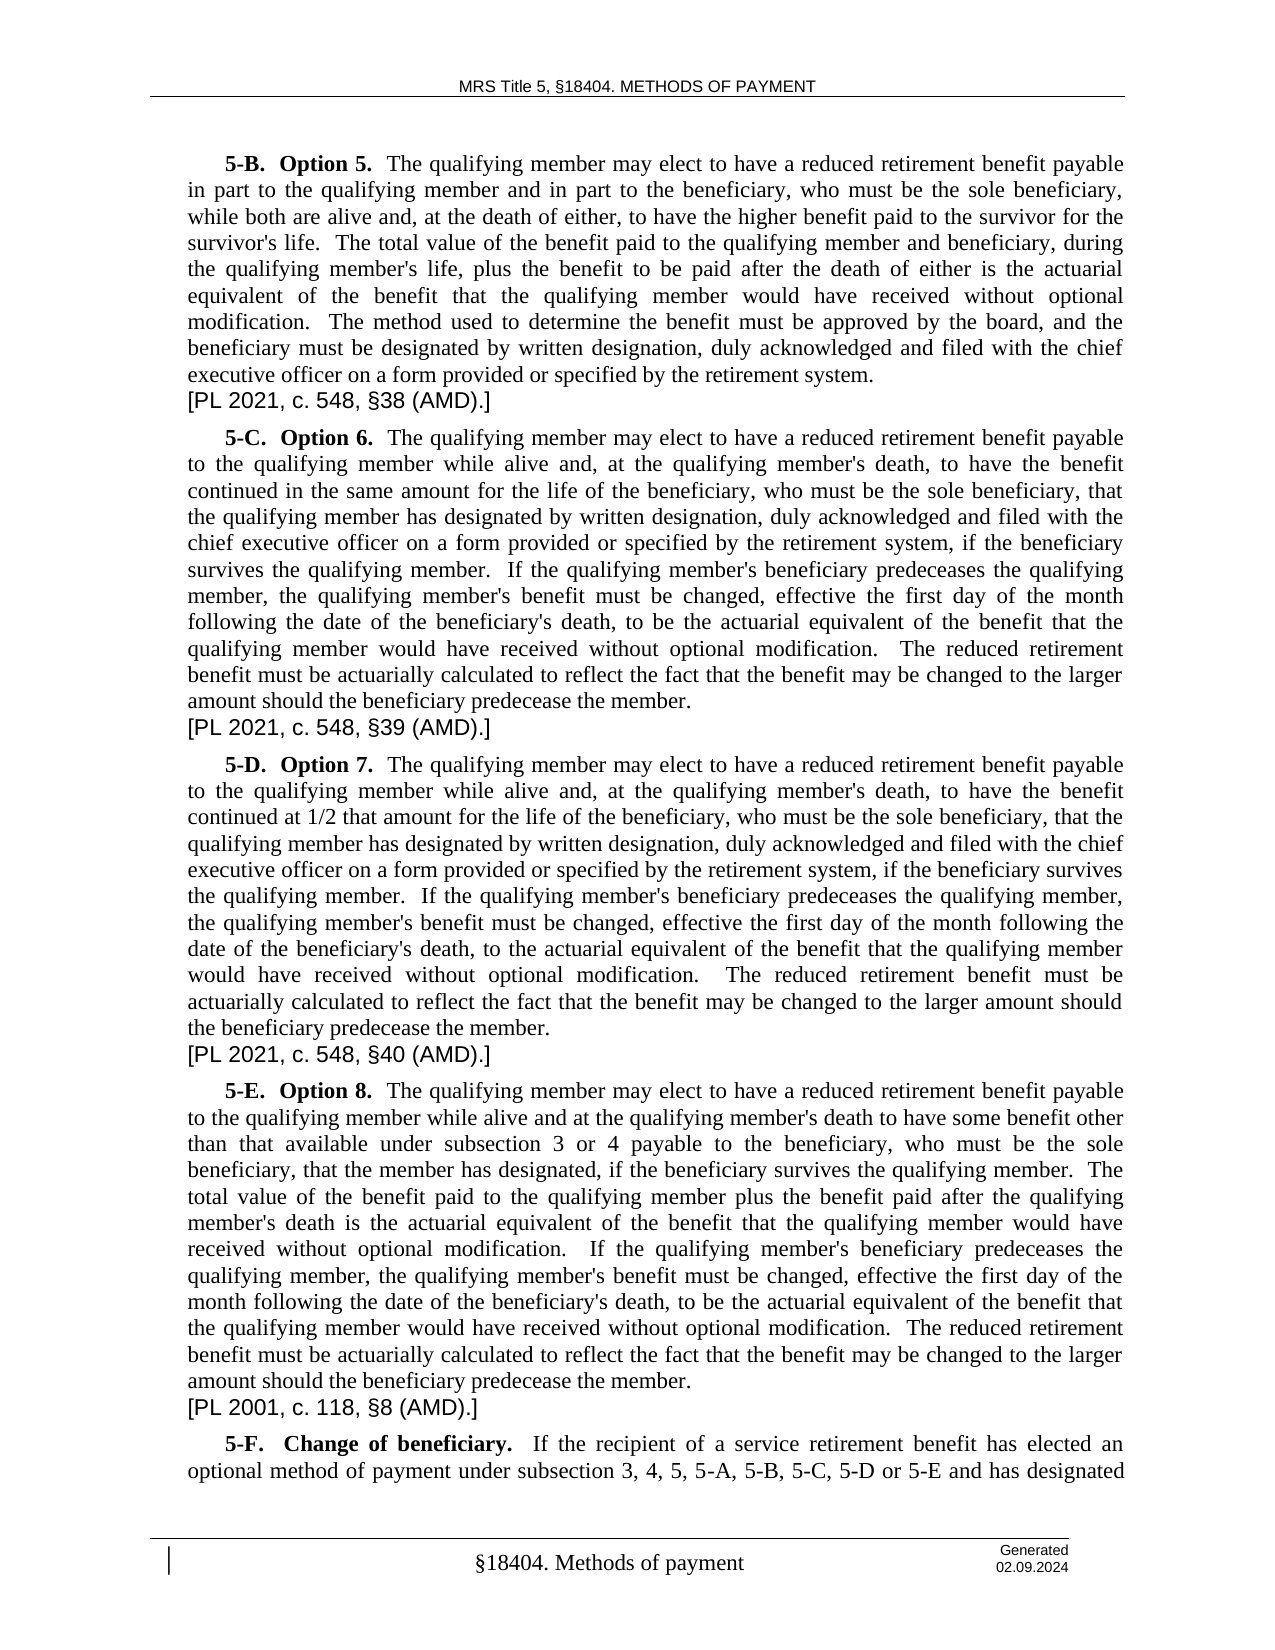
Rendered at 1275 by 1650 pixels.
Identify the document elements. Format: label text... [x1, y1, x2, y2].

text 5-C. Option 6. The qualifying member may elect to have a reduced retirement benefit payable to the qualifying member while alive and, at the qualifying member's death, to have the benefit continued in the same amount for the life of the beneficiary, who must be the sole beneficiary, that the qualifying member has designated by written designation, duly acknowledged and filed with the chief executive officer on a form provided or specified by the retirement system, if the beneficiary survives the qualifying member. If the qualifying member's beneficiary predeceases the qualifying member, the qualifying member's benefit must be changed, effective the first day of the month following the date of the beneficiary's death, to be the actuarial equivalent of the benefit that the qualifying member would have received without optional modification. The reduced retirement benefit must be actuarially calculated to reflect the fact that the benefit may be changed to the larger amount should the beneficiary predecease the member. [187, 424, 1125, 714]
text [PL 2021, c. 548, §40 (AMD).] [187, 1041, 1125, 1067]
text [PL 2021, c. 548, §39 (AMD).] [187, 714, 1125, 740]
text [187, 1430, 1125, 1483]
text 5-B. Option 5. The qualifying member may elect to have a reduced retirement benefit payable in part to the qualifying member and in part to the beneficiary, who must be the sole beneficiary, while both are alive and, at the death of either, to have the higher benefit paid to the survivor for the survivor's life. The total value of the benefit paid to the qualifying member and beneficiary, during the qualifying member's life, plus the benefit to be paid after the death of either is the actuarial equivalent of the benefit that the qualifying member would have received without optional modification. The method used to determine the benefit must be approved by the board, and the beneficiary must be designated by written designation, duly acknowledged and filed with the chief executive officer on a form provided or specified by the retirement system. [187, 150, 1125, 387]
text 5-D. Option 7. The qualifying member may elect to have a reduced retirement benefit payable to the qualifying member while alive and, at the qualifying member's death, to have the benefit continued at 1/2 that amount for the life of the beneficiary, who must be the sole beneficiary, that the qualifying member has designated by written designation, duly acknowledged and filed with the chief executive officer on a form provided or specified by the retirement system, if the beneficiary survives the qualifying member. If the qualifying member's beneficiary predeceases the qualifying member, the qualifying member's benefit must be changed, effective the first day of the month following the date of the beneficiary's death, to the actuarial equivalent of the benefit that the qualifying member would have received without optional modification. The reduced retirement benefit must be actuarially calculated to reflect the fact that the benefit may be changed to the larger amount should the beneficiary predecease the member. [187, 751, 1125, 1041]
text 5-E. Option 8. The qualifying member may elect to have a reduced retirement benefit payable to the qualifying member while alive and at the qualifying member's death to have some benefit other than that available under subsection 3 or 4 payable to the beneficiary, who must be the sole beneficiary, that the member has designated, if the beneficiary survives the qualifying member. The total value of the benefit paid to the qualifying member plus the benefit paid after the qualifying member's death is the actuarial equivalent of the benefit that the qualifying member would have received without optional modification. If the qualifying member's beneficiary predeceases the qualifying member, the qualifying member's benefit must be changed, effective the first day of the month following the date of the beneficiary's death, to be the actuarial equivalent of the benefit that the qualifying member would have received without optional modification. The reduced retirement benefit must be actuarially calculated to reflect the fact that the benefit may be changed to the larger amount should the beneficiary predecease the member. [187, 1077, 1125, 1393]
text [PL 2001, c. 118, §8 (AMD).] [187, 1393, 1125, 1420]
text [PL 2021, c. 548, §38 (AMD).] [187, 387, 1125, 413]
